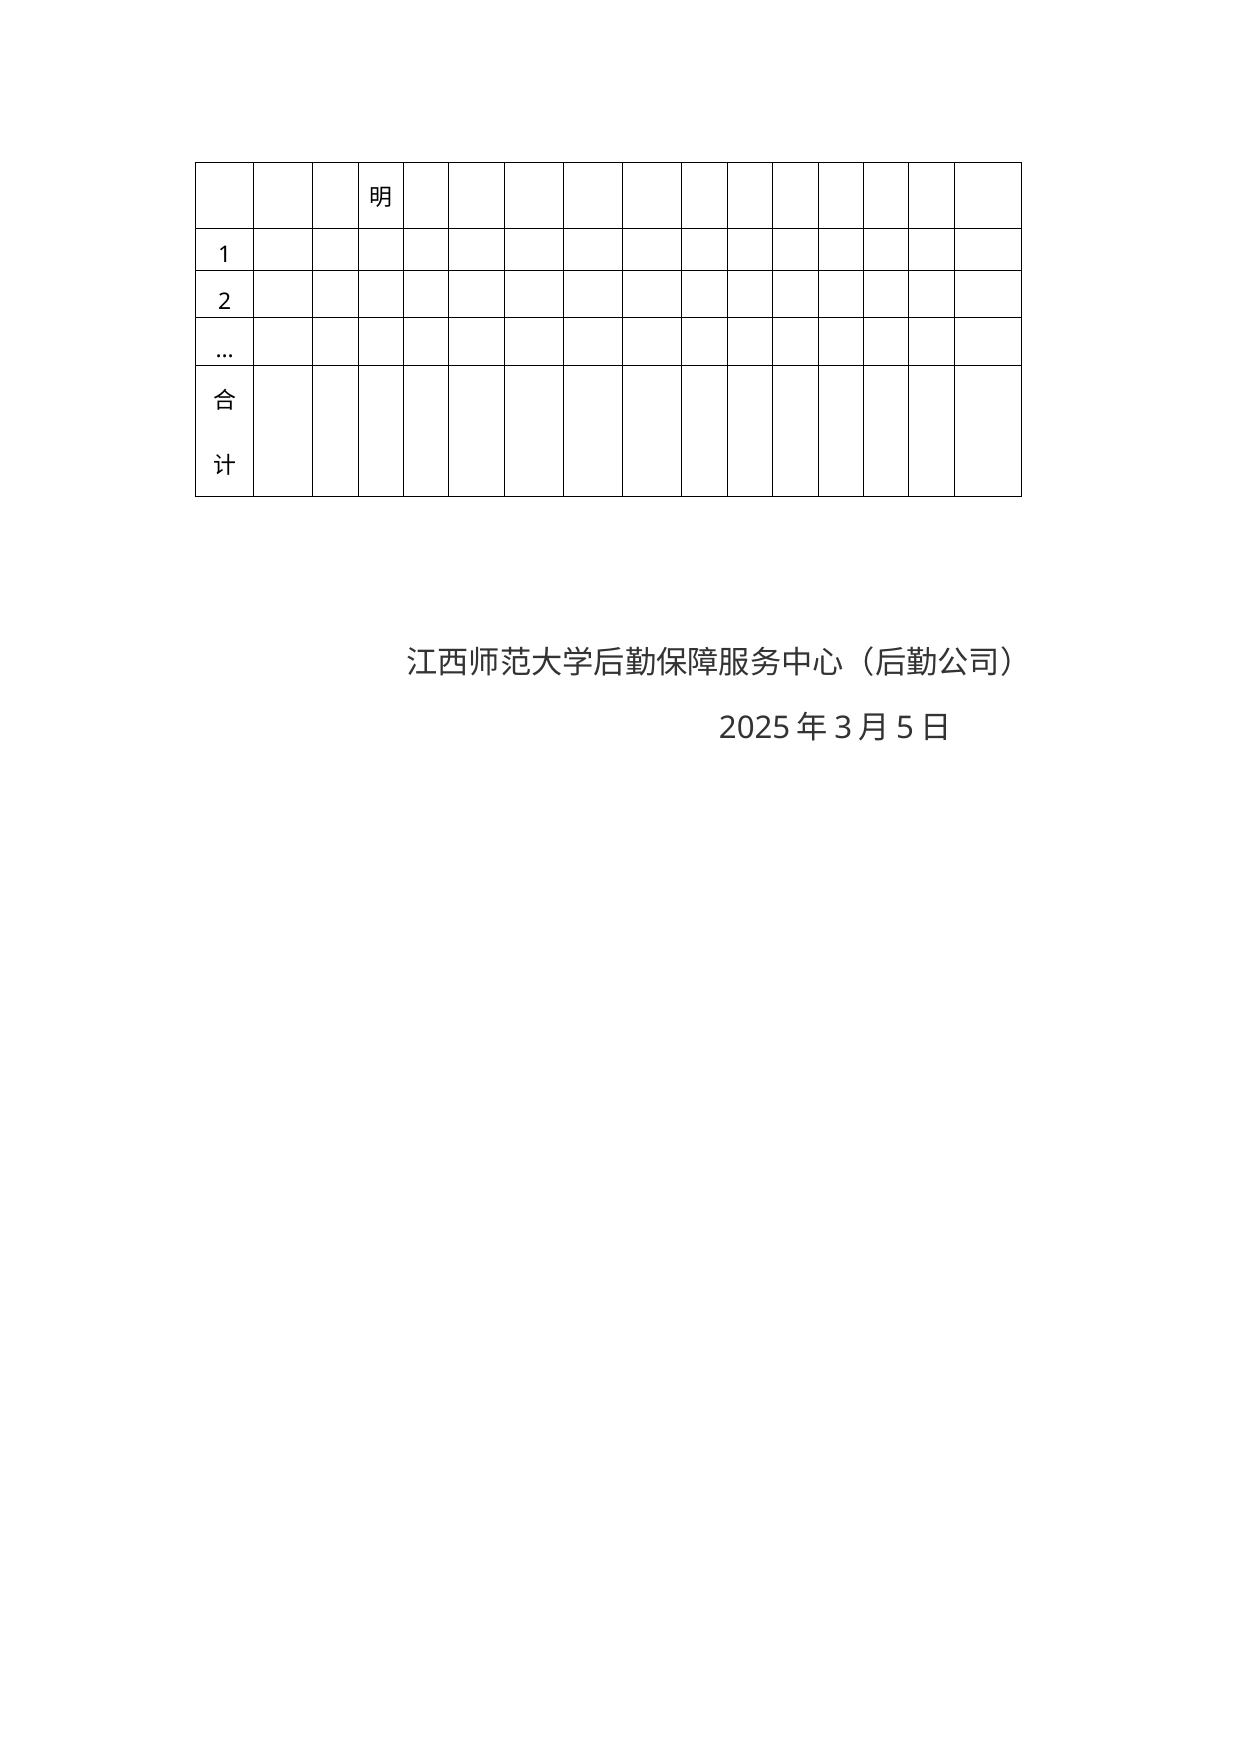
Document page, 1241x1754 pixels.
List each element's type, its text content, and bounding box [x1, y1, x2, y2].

table_cell [773, 229, 818, 269]
table_cell [449, 366, 504, 496]
table_header 主材 [404, 163, 448, 228]
table_header 工程量 [505, 163, 563, 228]
table_cell [682, 318, 727, 365]
table_cell [404, 366, 448, 496]
table_cell [773, 271, 818, 317]
table_cell [505, 271, 563, 317]
table_cell [623, 366, 681, 496]
table_cell [728, 318, 772, 365]
table_cell [728, 229, 772, 269]
table_cell [359, 229, 403, 269]
table_cell [449, 318, 504, 365]
table_cell [359, 318, 403, 365]
table_cell 1 [196, 229, 253, 269]
table_header 品牌 [623, 163, 681, 228]
table_cell [955, 366, 1021, 496]
table_cell [819, 318, 863, 365]
table_cell [955, 318, 1021, 365]
table_cell [449, 229, 504, 269]
table_cell [564, 271, 622, 317]
table_cell [909, 366, 954, 496]
table_cell [623, 229, 681, 269]
table_header 型号规格 [564, 163, 622, 228]
table_cell [404, 318, 448, 365]
table_header 金额 [819, 163, 863, 228]
table_cell [864, 271, 908, 317]
table_cell [728, 271, 772, 317]
table_header 项目地点 [313, 163, 358, 228]
table_cell [313, 271, 358, 317]
table_cell … [196, 318, 253, 365]
table_cell [564, 318, 622, 365]
table_cell [623, 271, 681, 317]
table_cell [505, 318, 563, 365]
table_cell [819, 366, 863, 496]
table_cell [404, 271, 448, 317]
table_header 环保标准 [728, 163, 772, 228]
table_cell [864, 229, 908, 269]
table_cell [909, 229, 954, 269]
table_header 辅材 [449, 163, 504, 228]
table_cell [505, 366, 563, 496]
table_header 单价 [773, 163, 818, 228]
table_cell [773, 366, 818, 496]
table_cell [955, 229, 1021, 269]
table_cell [682, 366, 727, 496]
table_cell [773, 318, 818, 365]
table_header 国家标准 [682, 163, 727, 228]
table_cell [864, 366, 908, 496]
table_header 序号 [196, 163, 253, 228]
table_cell [313, 366, 358, 496]
table_cell [682, 229, 727, 269]
table_cell [819, 229, 863, 269]
table_cell [819, 271, 863, 317]
table_cell [909, 271, 954, 317]
table_cell [313, 318, 358, 365]
table_cell [864, 318, 908, 365]
table_cell [505, 229, 563, 269]
table_cell [359, 271, 403, 317]
text 江西师范大学后勤保障服务中心（后勤公司） [187, 627, 1053, 692]
table_cell [359, 366, 403, 496]
table_header 项目名称 [254, 163, 312, 228]
table_cell [404, 229, 448, 269]
table_cell [955, 271, 1021, 317]
table_cell 2 [196, 271, 253, 317]
table_cell [682, 271, 727, 317]
table_header 小计 [909, 163, 954, 228]
table_cell [449, 271, 504, 317]
table_header 修缮内容简要说明 [359, 163, 403, 228]
table_cell [564, 366, 622, 496]
text 2025年3月5日 [187, 692, 1053, 757]
table_cell [313, 229, 358, 269]
table_cell [254, 271, 312, 317]
table_cell [254, 318, 312, 365]
table_cell [564, 229, 622, 269]
table_cell [254, 366, 312, 496]
table_cell [728, 366, 772, 496]
table_cell [623, 318, 681, 365]
table_cell 合计 [196, 366, 253, 496]
table_cell [909, 318, 954, 365]
table_cell [254, 229, 312, 269]
table_header 人工费 [864, 163, 908, 228]
table_header 备注 [955, 163, 1021, 228]
